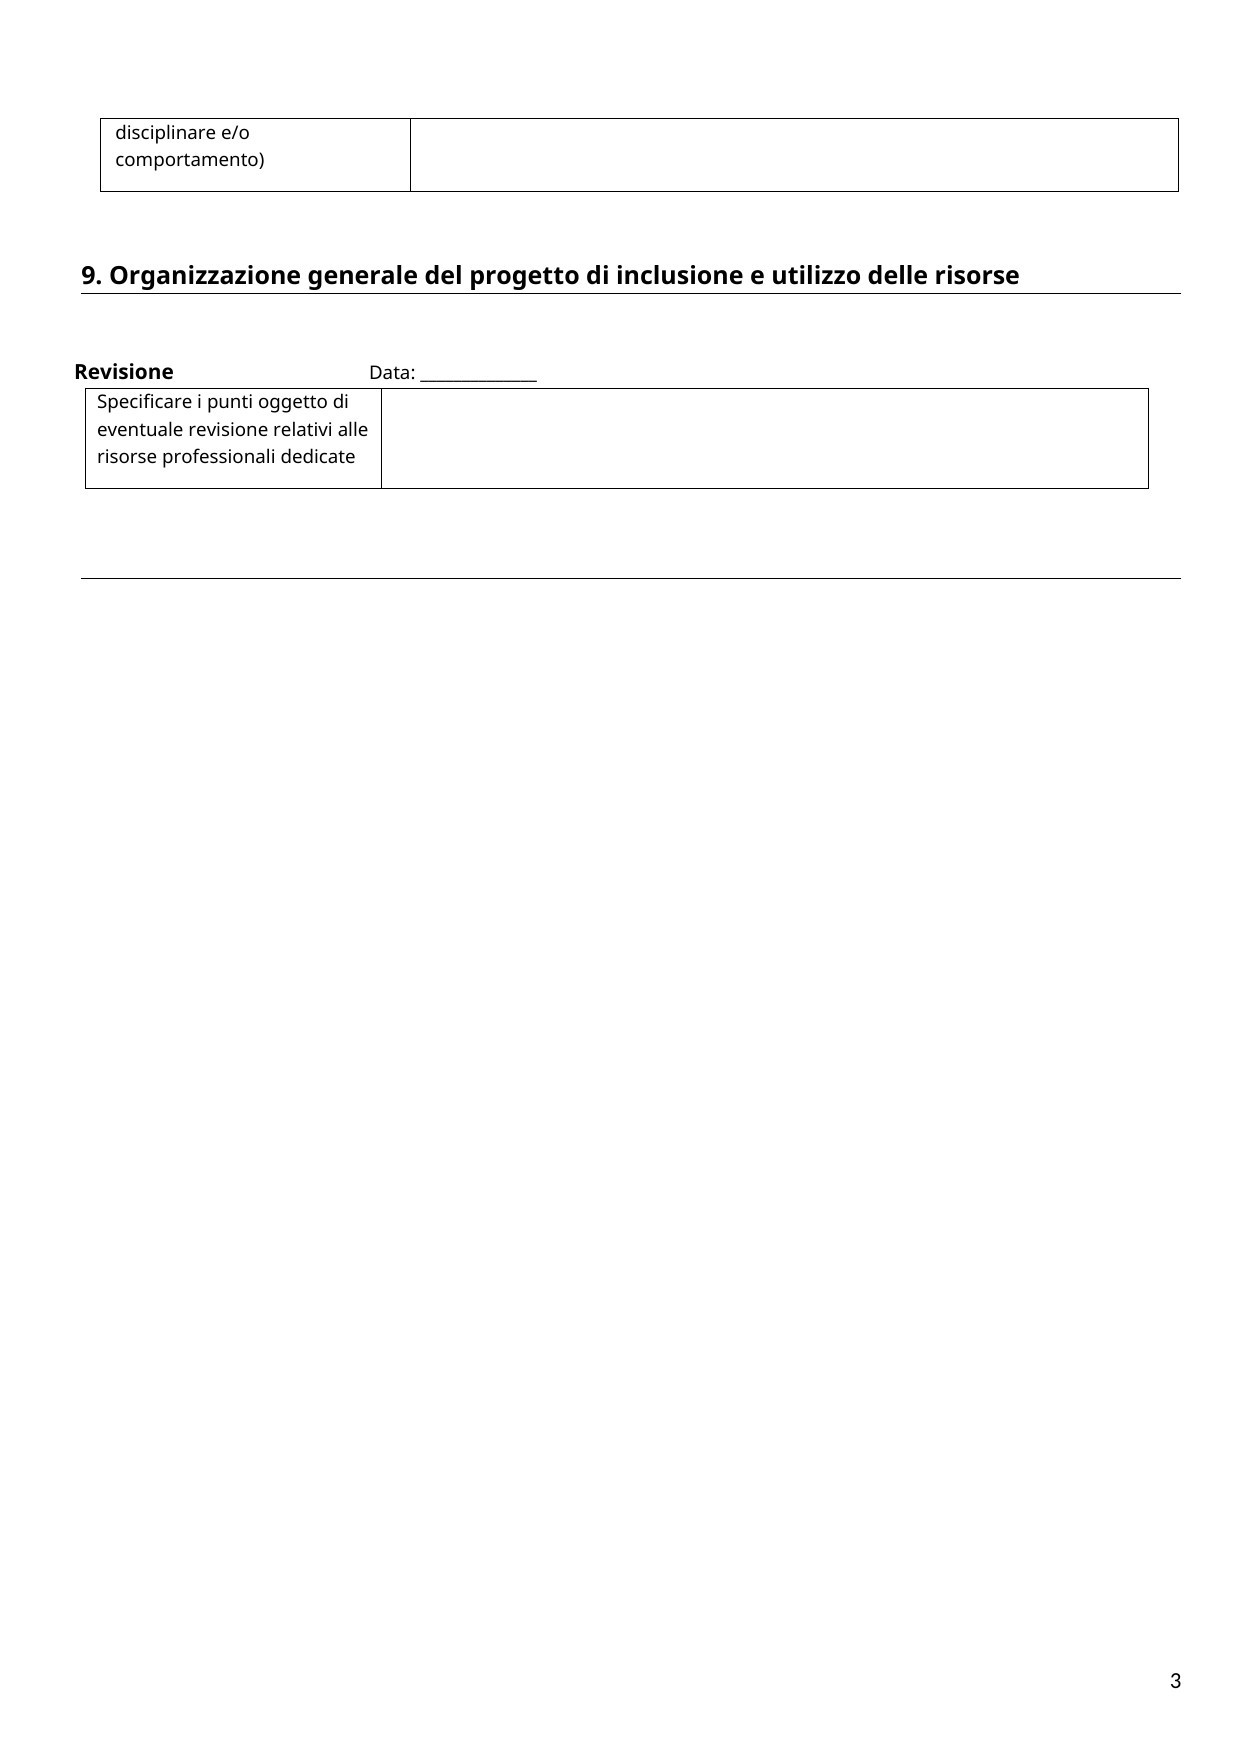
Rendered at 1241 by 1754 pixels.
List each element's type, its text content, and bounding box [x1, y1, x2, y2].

table_header [382, 389, 1148, 488]
text Revisione Data: ______________ [74, 357, 1181, 385]
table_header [101, 119, 410, 191]
subtitle 9. Organizzazione generale del progetto di inclusione e utilizzo delle risorse [81, 257, 1181, 293]
table_header [411, 119, 1178, 191]
table_header Specificare i punti oggetto di eventuale revisione relativi alle risorse professionali dedicate [86, 389, 381, 488]
